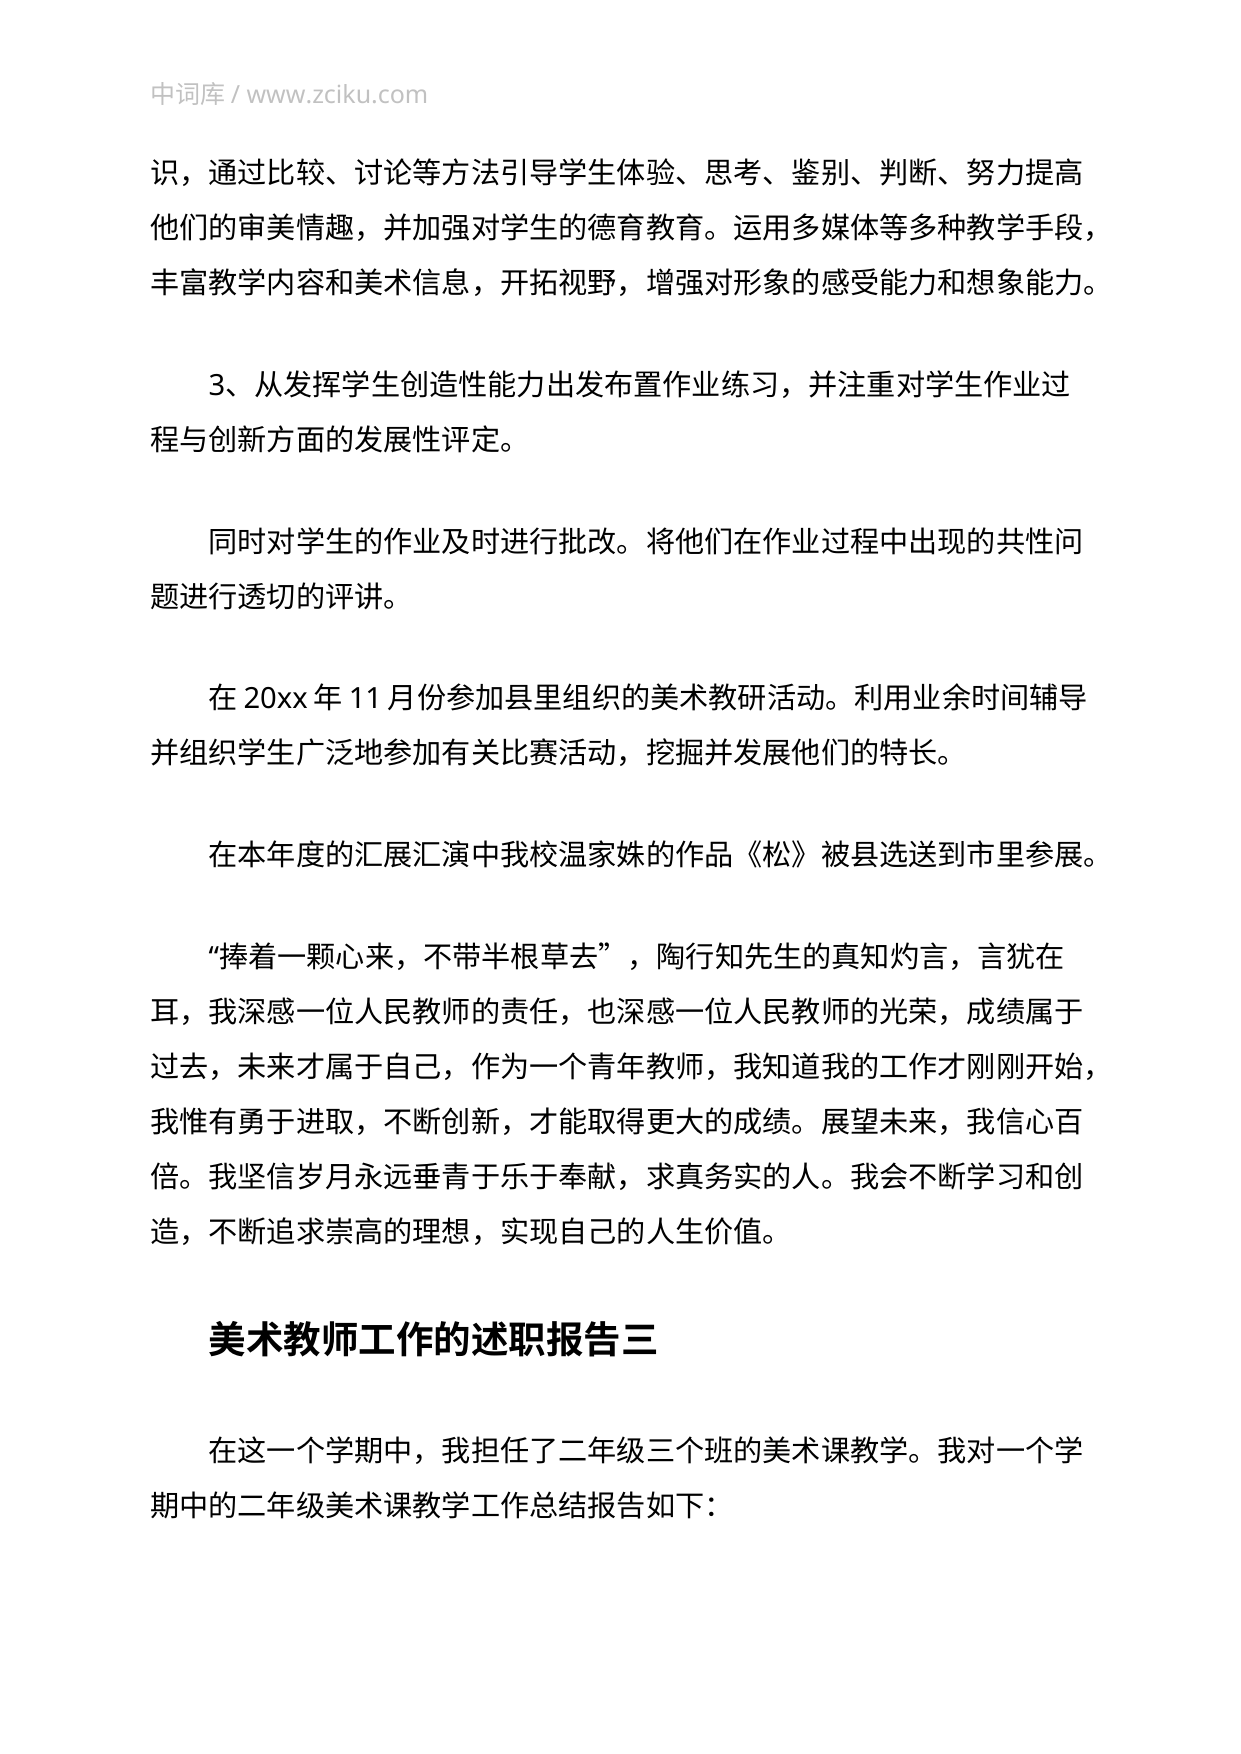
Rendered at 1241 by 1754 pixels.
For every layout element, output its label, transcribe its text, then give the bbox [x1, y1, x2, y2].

text 3、从发挥学生创造性能力出发布置作业练习，并注重对学生作业过程与创新方面的发展性评定。 [150, 362, 1090, 459]
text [150, 150, 1090, 302]
text 在这一个学期中，我担任了二年级三个班的美术课教学。我对一个学期中的二年级美术课教学工作总结报告如下： [150, 1427, 1090, 1524]
text 在本年度的汇展汇演中我校温家姝的作品《松》被县选送到市里参展。 [150, 832, 1090, 874]
text 美术教师工作的述职报告三 [150, 1310, 1090, 1364]
text 同时对学生的作业及时进行批改。将他们在作业过程中出现的共性问题进行透切的评讲。 [150, 518, 1090, 616]
text “捧着一颗心来，不带半根草去”，陶行知先生的真知灼言，言犹在耳，我深感一位人民教师的责任，也深感一位人民教师的光荣，成绩属于过去，未来才属于自己，作为一个青年教师，我知道我的工作才刚刚开始，我惟有勇于进取，不断创新，才能取得更大的成绩。展望未来，我信心百倍。我坚信岁月永远垂青于乐于奉献，求真务实的人。我会不断学习和创造，不断追求崇高的理想，实现自己的人生价值。 [150, 933, 1090, 1250]
text 在20xx年11月份参加县里组织的美术教研活动。利用业余时间辅导并组织学生广泛地参加有关比赛活动，挖掘并发展他们的特长。 [150, 675, 1090, 772]
